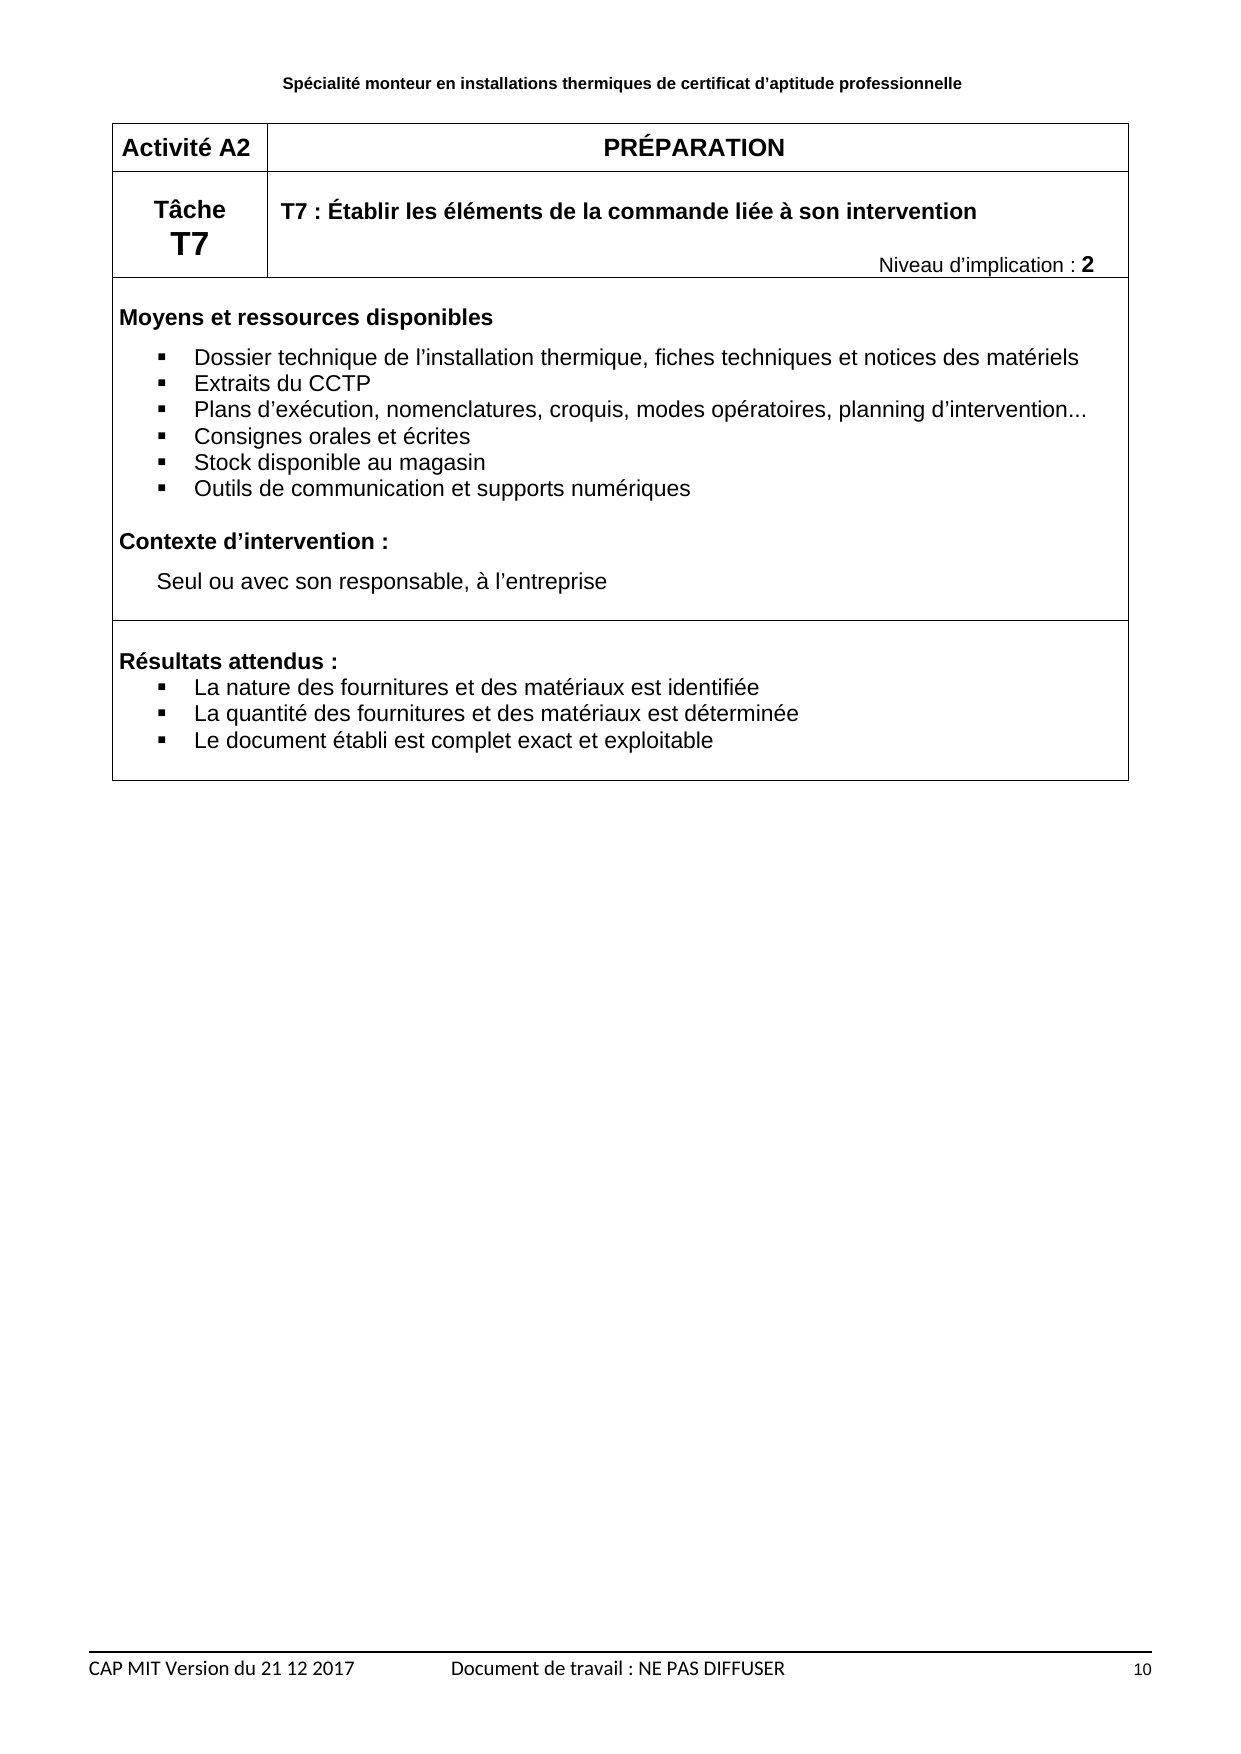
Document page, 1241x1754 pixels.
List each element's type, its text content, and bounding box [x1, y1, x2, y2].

table_cell Résultats attendus : La nature des fournitures et des matériaux est identifiée La quantité des fournitures et des matériaux est déterminée Le document établi est complet exact et exploitable [113, 621, 1128, 779]
table_cell Tâche T7 [113, 172, 267, 277]
table_header Activité A2 [113, 124, 267, 171]
table_header PRÉPARATION [268, 124, 1128, 171]
table_cell Moyens et ressources disponibles Dossier technique de l’installation thermique, fiches techniques et notices des matériels Extraits du CCTP Plans d’exécution, nomenclatures, croquis, modes opératoires, planning d’intervention... Consignes orales et écrites Stock disponible au magasin Outils de communication et supports numériques Contexte d’intervention : Seul ou avec son responsable, à l’entreprise [113, 278, 1128, 620]
table_cell T7 : Établir les éléments de la commande liée à son intervention Niveau d’implication : 2 [268, 172, 1128, 277]
